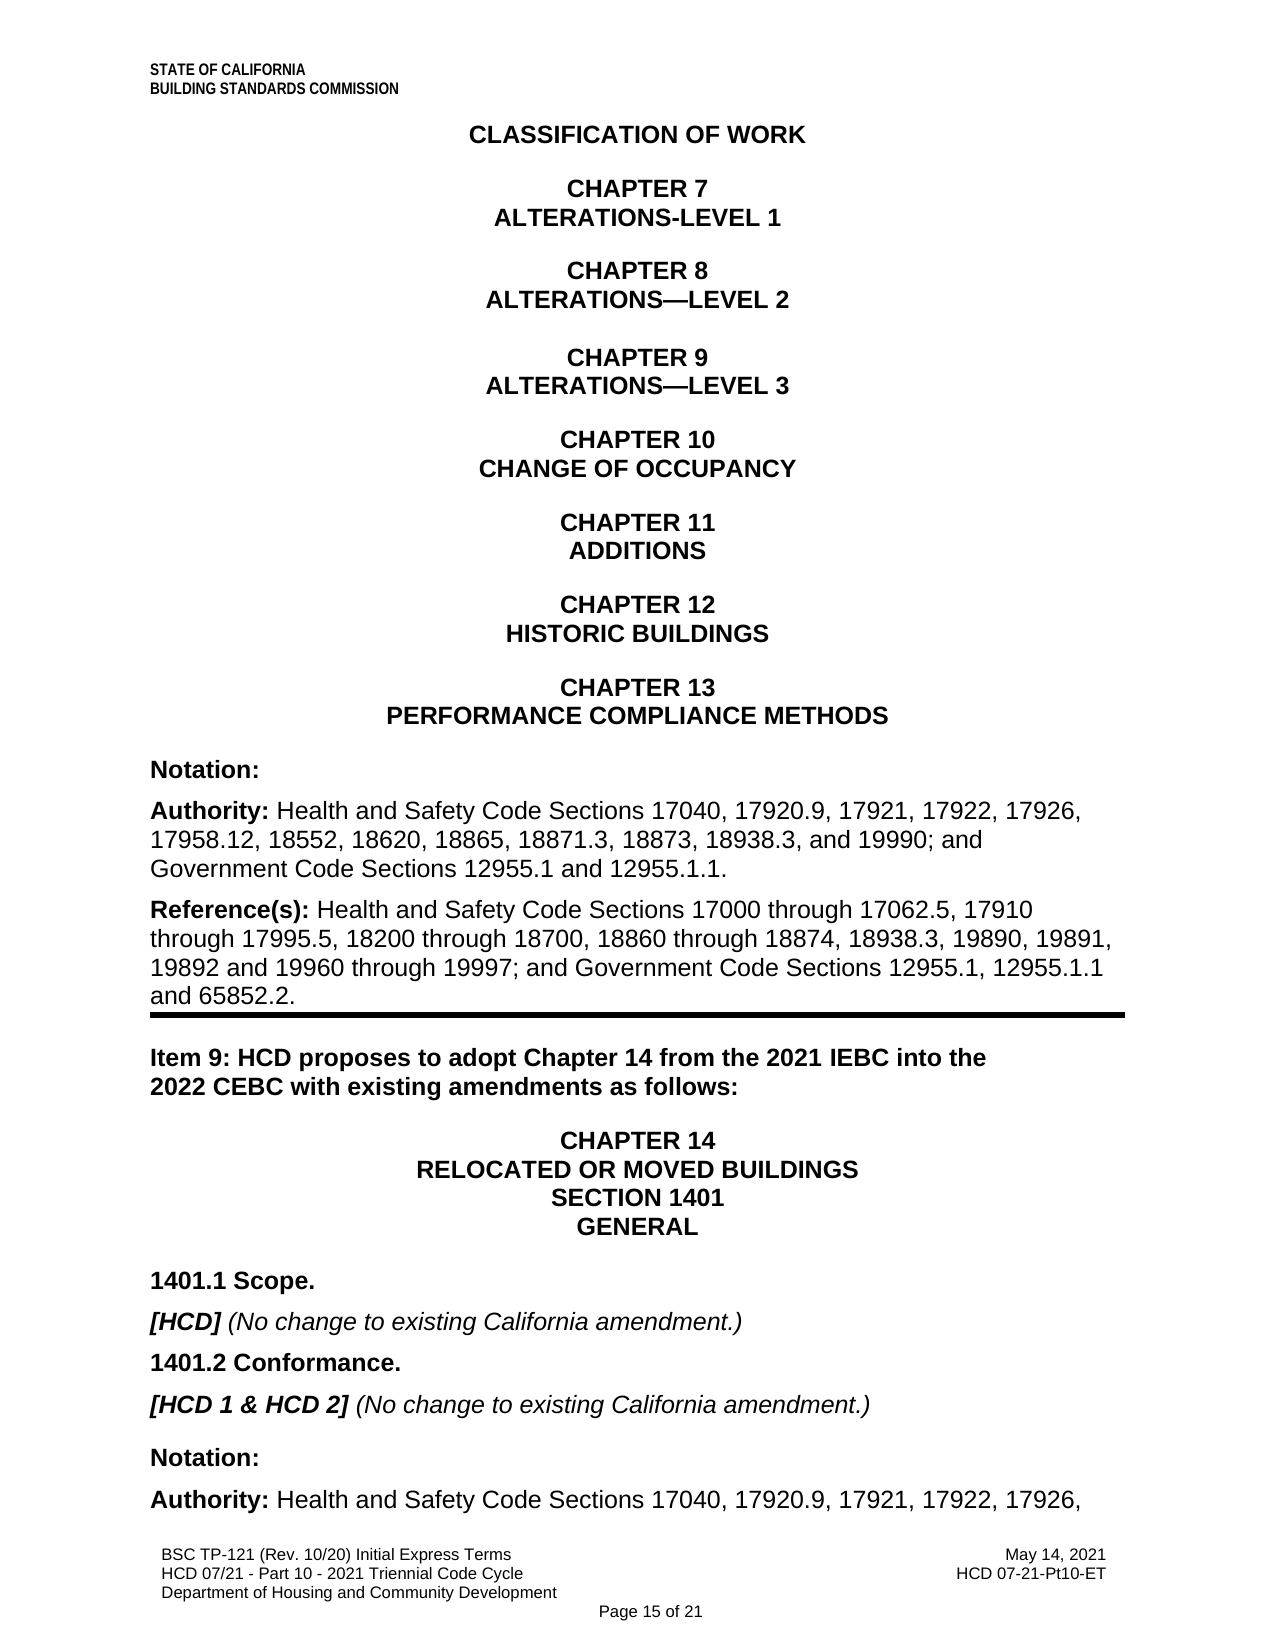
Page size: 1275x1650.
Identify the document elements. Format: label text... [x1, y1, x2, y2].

text [HCD 1 & HCD 2] (No change to existing California amendment.) [150, 1389, 1125, 1418]
text Reference(s): Health and Safety Code Sections 17000 through 17062.5, 17910 through 17995.5, 18200 through 18700, 18860 through 18874, 18938.3, 19890, 19891, 19892 and 19960 through 19997; and Government Code Sections 12955.1, 12955.1.1 and 65852.2. [150, 895, 1125, 1012]
text CHAPTER 13 PERFORMANCE COMPLIANCE METHODS [150, 672, 1125, 730]
text Notation: [150, 1443, 1087, 1472]
text CHAPTER 11 ADDITIONS [150, 507, 1125, 565]
text 1401.1 Scope. [150, 1266, 1125, 1294]
subtitle Item 9: HCD proposes to adopt Chapter 14 from the 2021 IEBC into the 2022 CEBC with existing amendments as follows: [150, 1043, 1125, 1101]
text CHAPTER 7 ALTERATIONS-LEVEL 1 [150, 174, 1125, 231]
text 1401.2 Conformance. [150, 1348, 1125, 1377]
text Notation: [150, 755, 1087, 784]
text CHAPTER 14 RELOCATED OR MOVED BUILDINGS SECTION 1401 GENERAL [150, 1126, 1125, 1241]
text CHAPTER 10 CHANGE OF OCCUPANCY [150, 425, 1125, 482]
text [150, 120, 1125, 149]
text CHAPTER 12 HISTORIC BUILDINGS [150, 590, 1125, 647]
text CHAPTER 8 ALTERATIONS—LEVEL 2 CHAPTER 9 ALTERATIONS—LEVEL 3 [150, 256, 1125, 400]
text [HCD] (No change to existing California amendment.) [150, 1307, 1125, 1336]
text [150, 1484, 1125, 1513]
